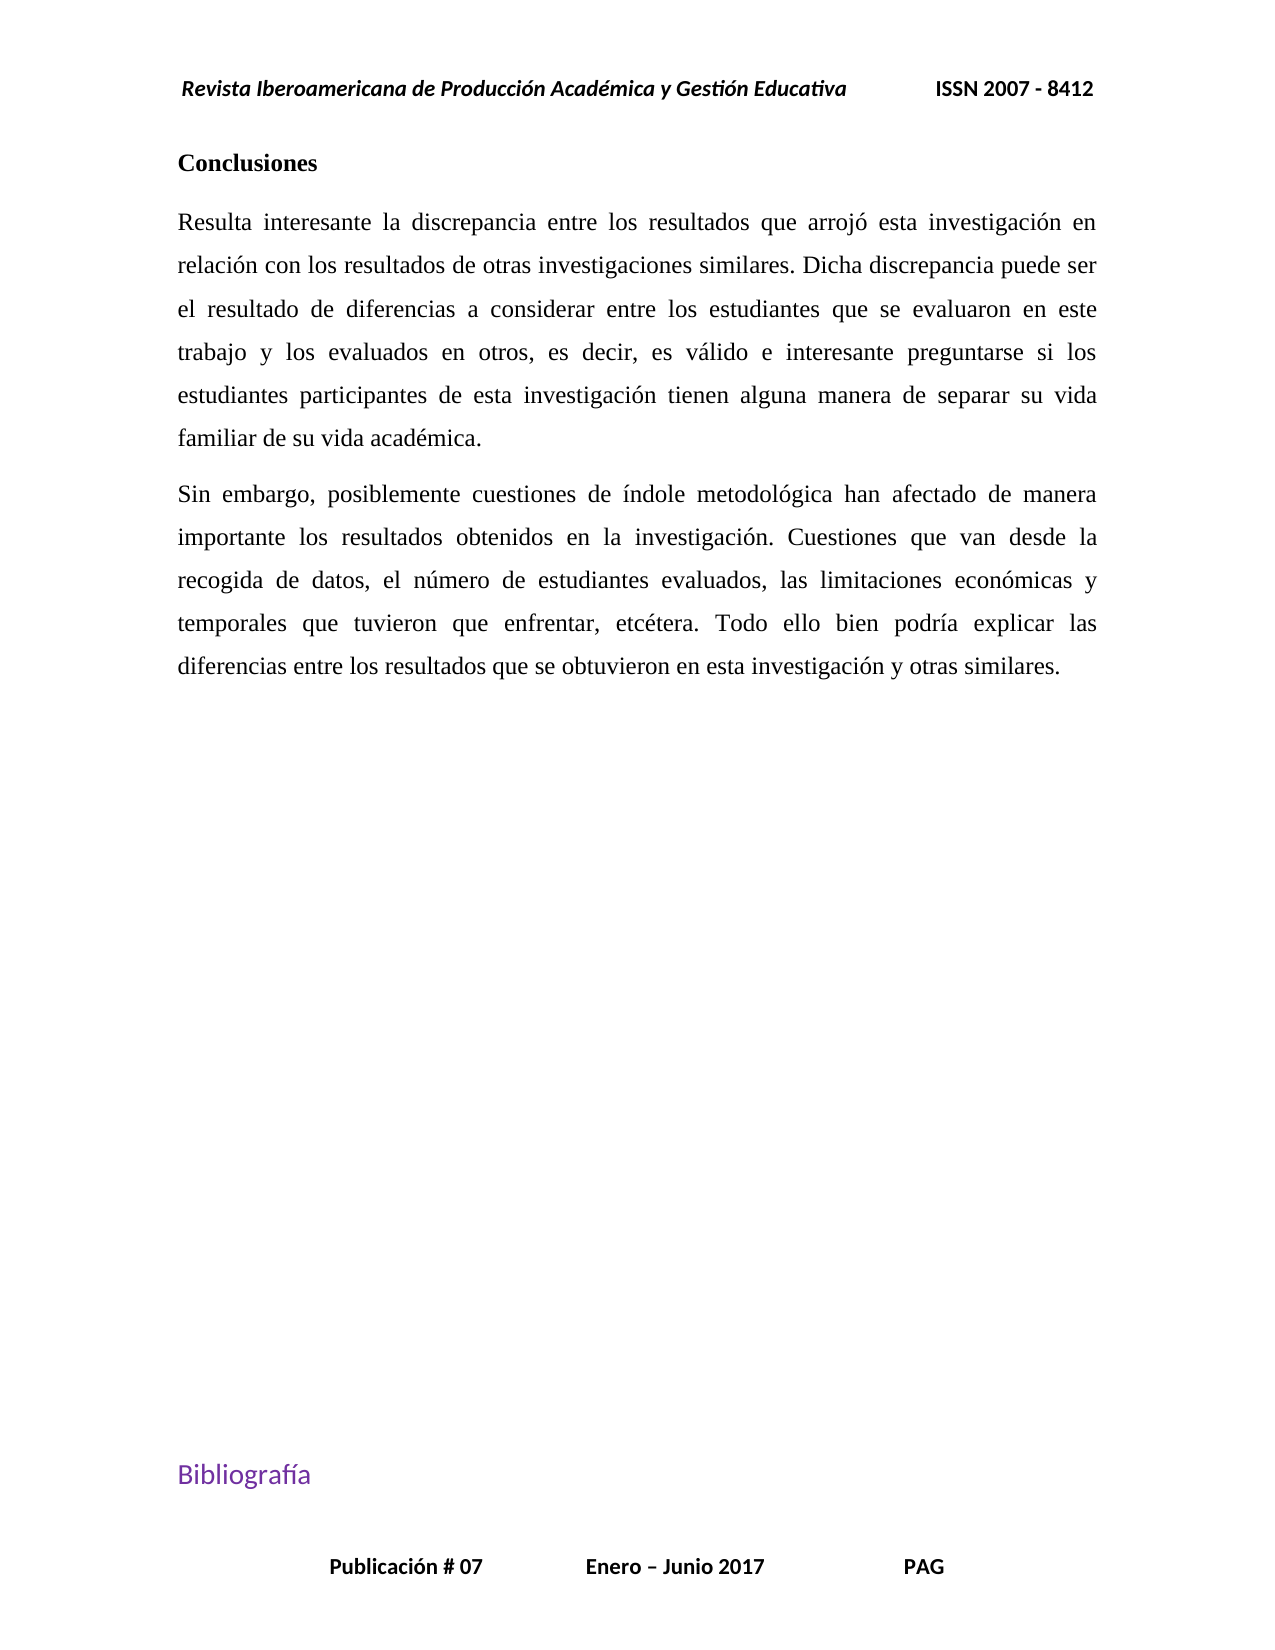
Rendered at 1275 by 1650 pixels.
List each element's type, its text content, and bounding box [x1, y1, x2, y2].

text Sin embargo, posiblemente cuestiones de índole metodológica han afectado de manera importante los resultados obtenidos en la investigación. Cuestiones que van desde la recogida de datos, el número de estudiantes evaluados, las limitaciones económicas y temporales que tuvieron que enfrentar, etcétera. Todo ello bien podría explicar las diferencias entre los resultados que se obtuvieron en esta investigación y otras similares. [177, 479, 1098, 680]
text Bibliografía [177, 1456, 1098, 1492]
text Resulta interesante la discrepancia entre los resultados que arrojó esta investigación en relación con los resultados de otras investigaciones similares. Dicha discrepancia puede ser el resultado de diferencias a considerar entre los estudiantes que se evaluaron en este trabajo y los evaluados en otros, es decir, es válido e interesante preguntarse si los estudiantes participantes de esta investigación tienen alguna manera de separar su vida familiar de su vida académica. [177, 207, 1098, 452]
subtitle Conclusiones [177, 148, 1098, 176]
